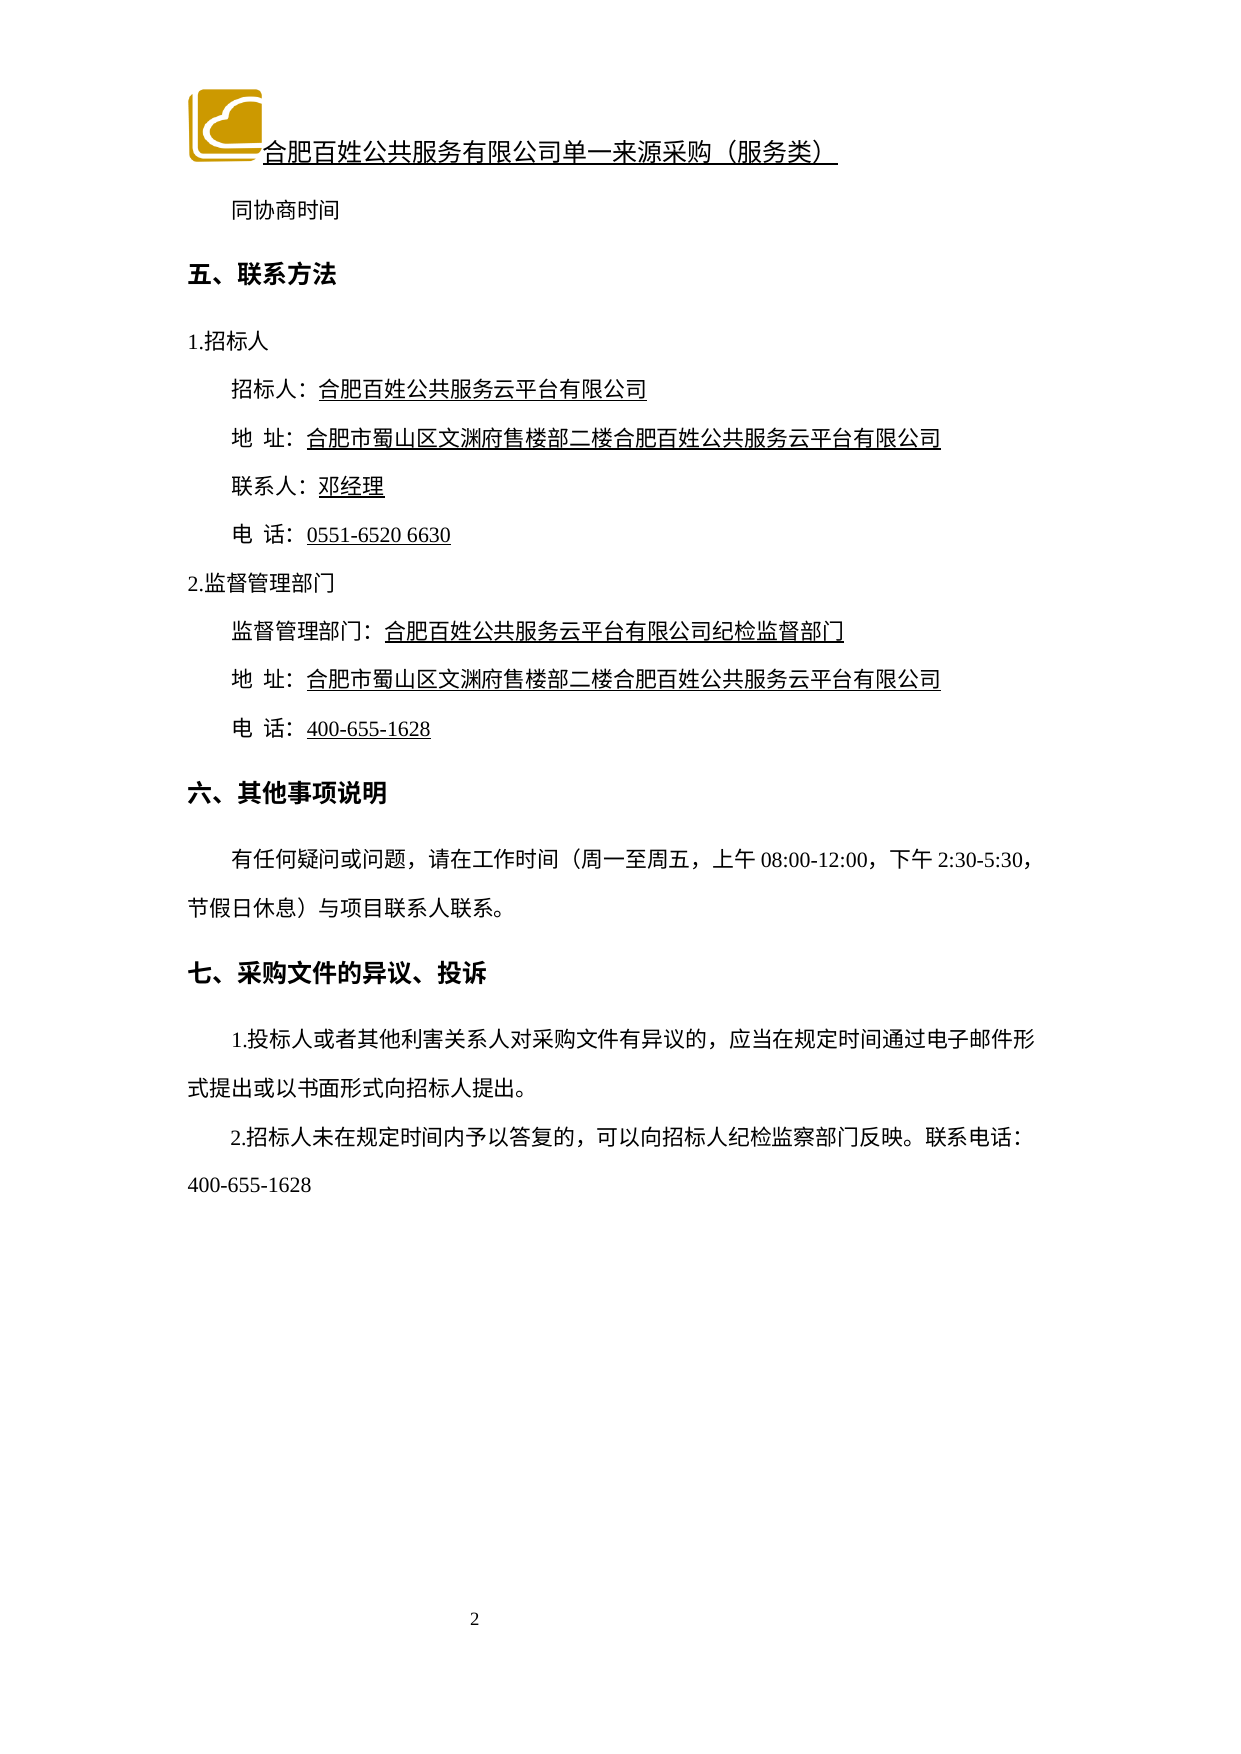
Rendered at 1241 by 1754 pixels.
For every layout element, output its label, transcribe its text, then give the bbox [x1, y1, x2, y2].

text 2.招标人未在规定时间内予以答复的，可以向招标人纪检监察部门反映。联系电话：400-655-1628 [187, 1119, 1053, 1200]
text 地 址：合肥市蜀山区文渊府售楼部二楼合肥百姓公共服务云平台有限公司 [187, 662, 1053, 694]
text 六、其他事项说明 [187, 759, 1053, 824]
text 有任何疑问或问题，请在工作时间（周一至周五，上午08:00-12:00，下午2:30-5:30，节假日休息）与项目联系人联系。 [187, 842, 1053, 923]
text 2.监督管理部门 [187, 565, 1053, 598]
text 联系人：邓经理 [187, 469, 1053, 501]
text 1.招标人 [187, 324, 1053, 356]
text 招标人：合肥百姓公共服务云平台有限公司 [187, 372, 1053, 404]
text 五、联系方法 [187, 241, 1053, 306]
text 1.投标人或者其他利害关系人对采购文件有异议的，应当在规定时间通过电子邮件形式提出或以书面形式向招标人提出。 [187, 1022, 1053, 1103]
text 电 话：0551-6520 6630 [187, 517, 1053, 549]
text 监督管理部门：合肥百姓公共服务云平台有限公司纪检监督部门 [187, 614, 1053, 646]
text 同协商时间 [187, 192, 1053, 225]
text 七、采购文件的异议、投诉 [187, 939, 1053, 1004]
text 地 址：合肥市蜀山区文渊府售楼部二楼合肥百姓公共服务云平台有限公司 [187, 420, 1053, 453]
picture [187, 88, 263, 162]
text 电 话：400-655-1628 [187, 710, 1053, 743]
